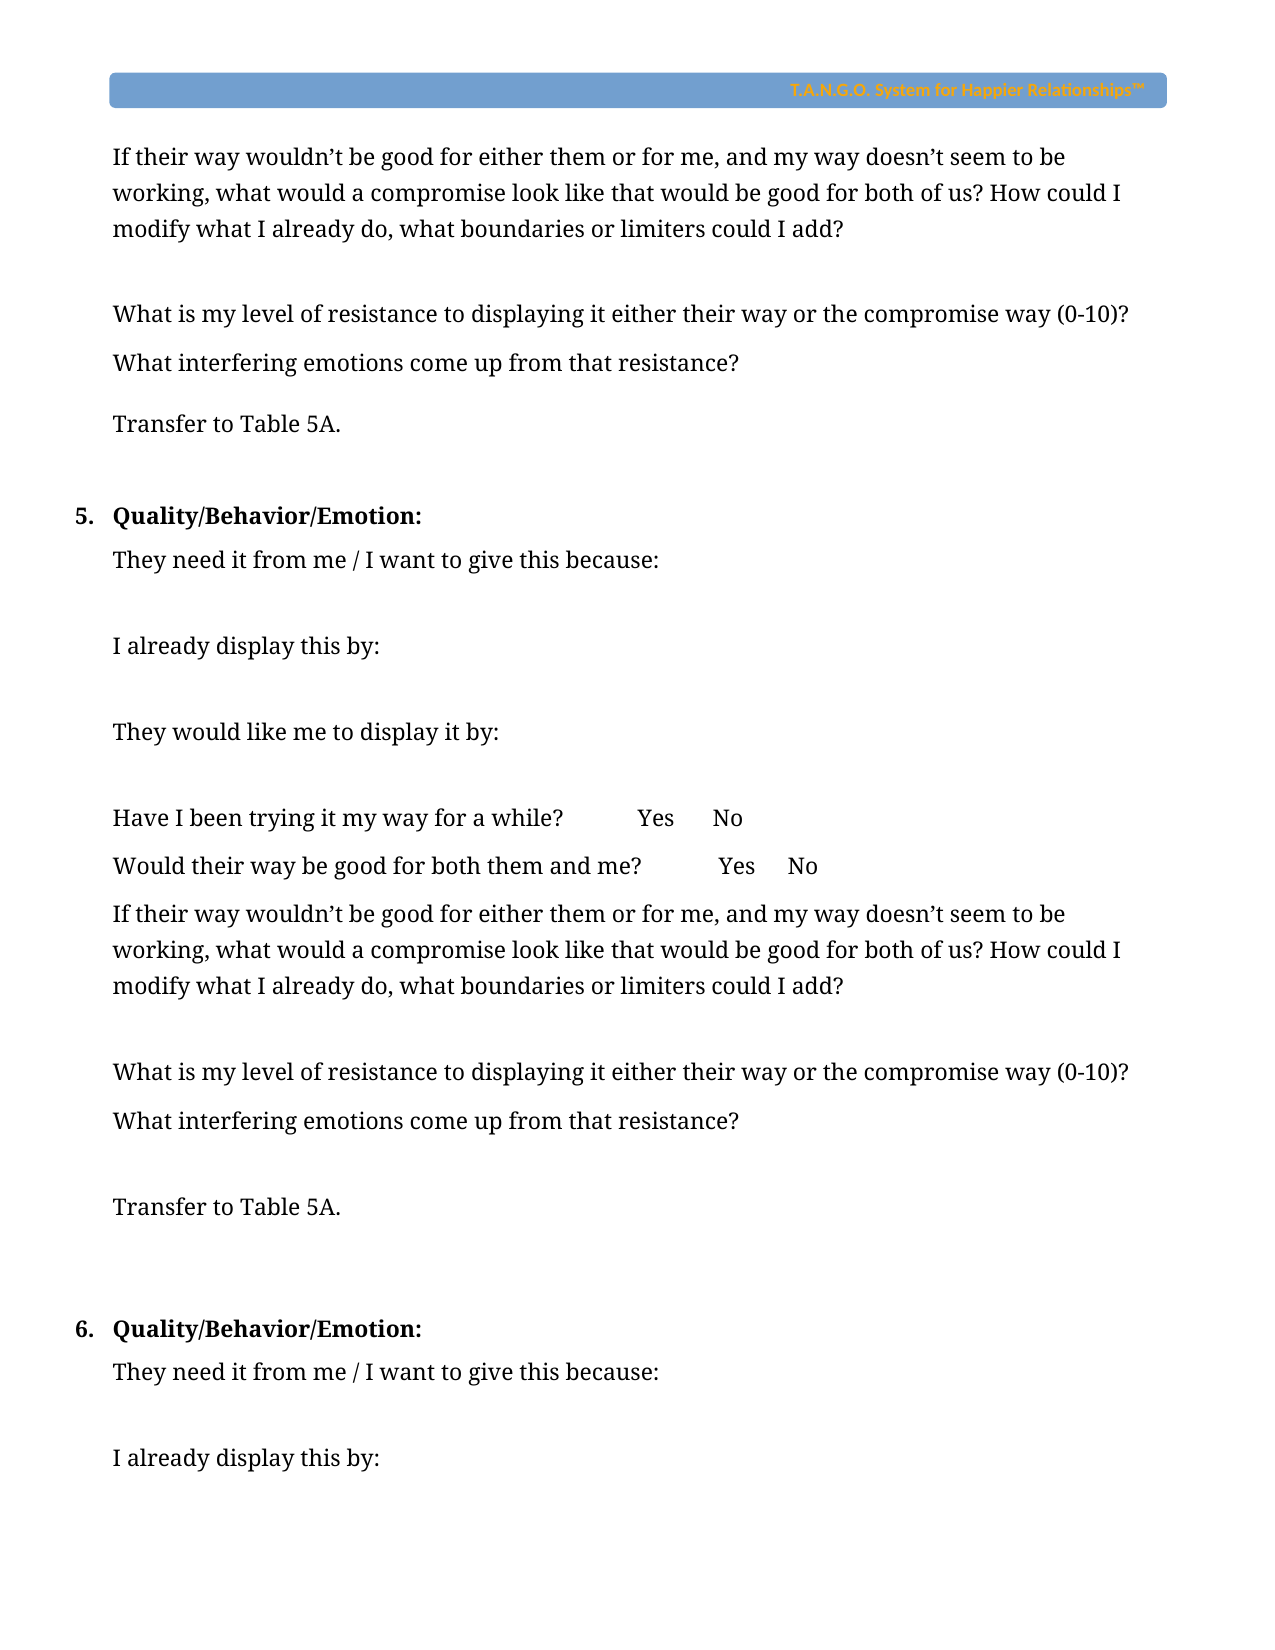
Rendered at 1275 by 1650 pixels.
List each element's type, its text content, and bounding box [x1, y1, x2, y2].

text What interfering emotions come up from that resistance? [112, 1105, 1162, 1136]
text They need it from me / I want to give this because: [112, 1356, 1162, 1387]
text Would their way be good for both them and me? Yes No [112, 850, 1162, 881]
text What is my level of resistance to displaying it either their way or the compromise way (0-10)? [112, 298, 1162, 330]
text I already display this by: [112, 1442, 1162, 1473]
list Quality/Behavior/Emotion: [75, 1312, 1162, 1344]
text What is my level of resistance to displaying it either their way or the compromise way (0-10)? [112, 1056, 1162, 1087]
text What interfering emotions come up from that resistance? [112, 347, 1162, 378]
text I already display this by: [112, 630, 1162, 661]
text Have I been trying it my way for a while? Yes No [112, 802, 1162, 833]
text They need it from me / I want to give this because: [112, 544, 1162, 575]
text Transfer to Table 5A. [112, 1191, 1162, 1222]
text They would like me to display it by: [112, 716, 1162, 747]
list Quality/Behavior/Emotion: [75, 500, 1162, 531]
text If their way wouldn’t be good for either them or for me, and my way doesn’t seem to be working, what would a compromise look like that would be good for both of us? How could I modify what I already do, what boundaries or limiters could I add? [112, 141, 1162, 244]
text Transfer to Table 5A. [112, 408, 1162, 439]
text If their way wouldn’t be good for either them or for me, and my way doesn’t seem to be working, what would a compromise look like that would be good for both of us? How could I modify what I already do, what boundaries or limiters could I add? [112, 898, 1162, 1002]
